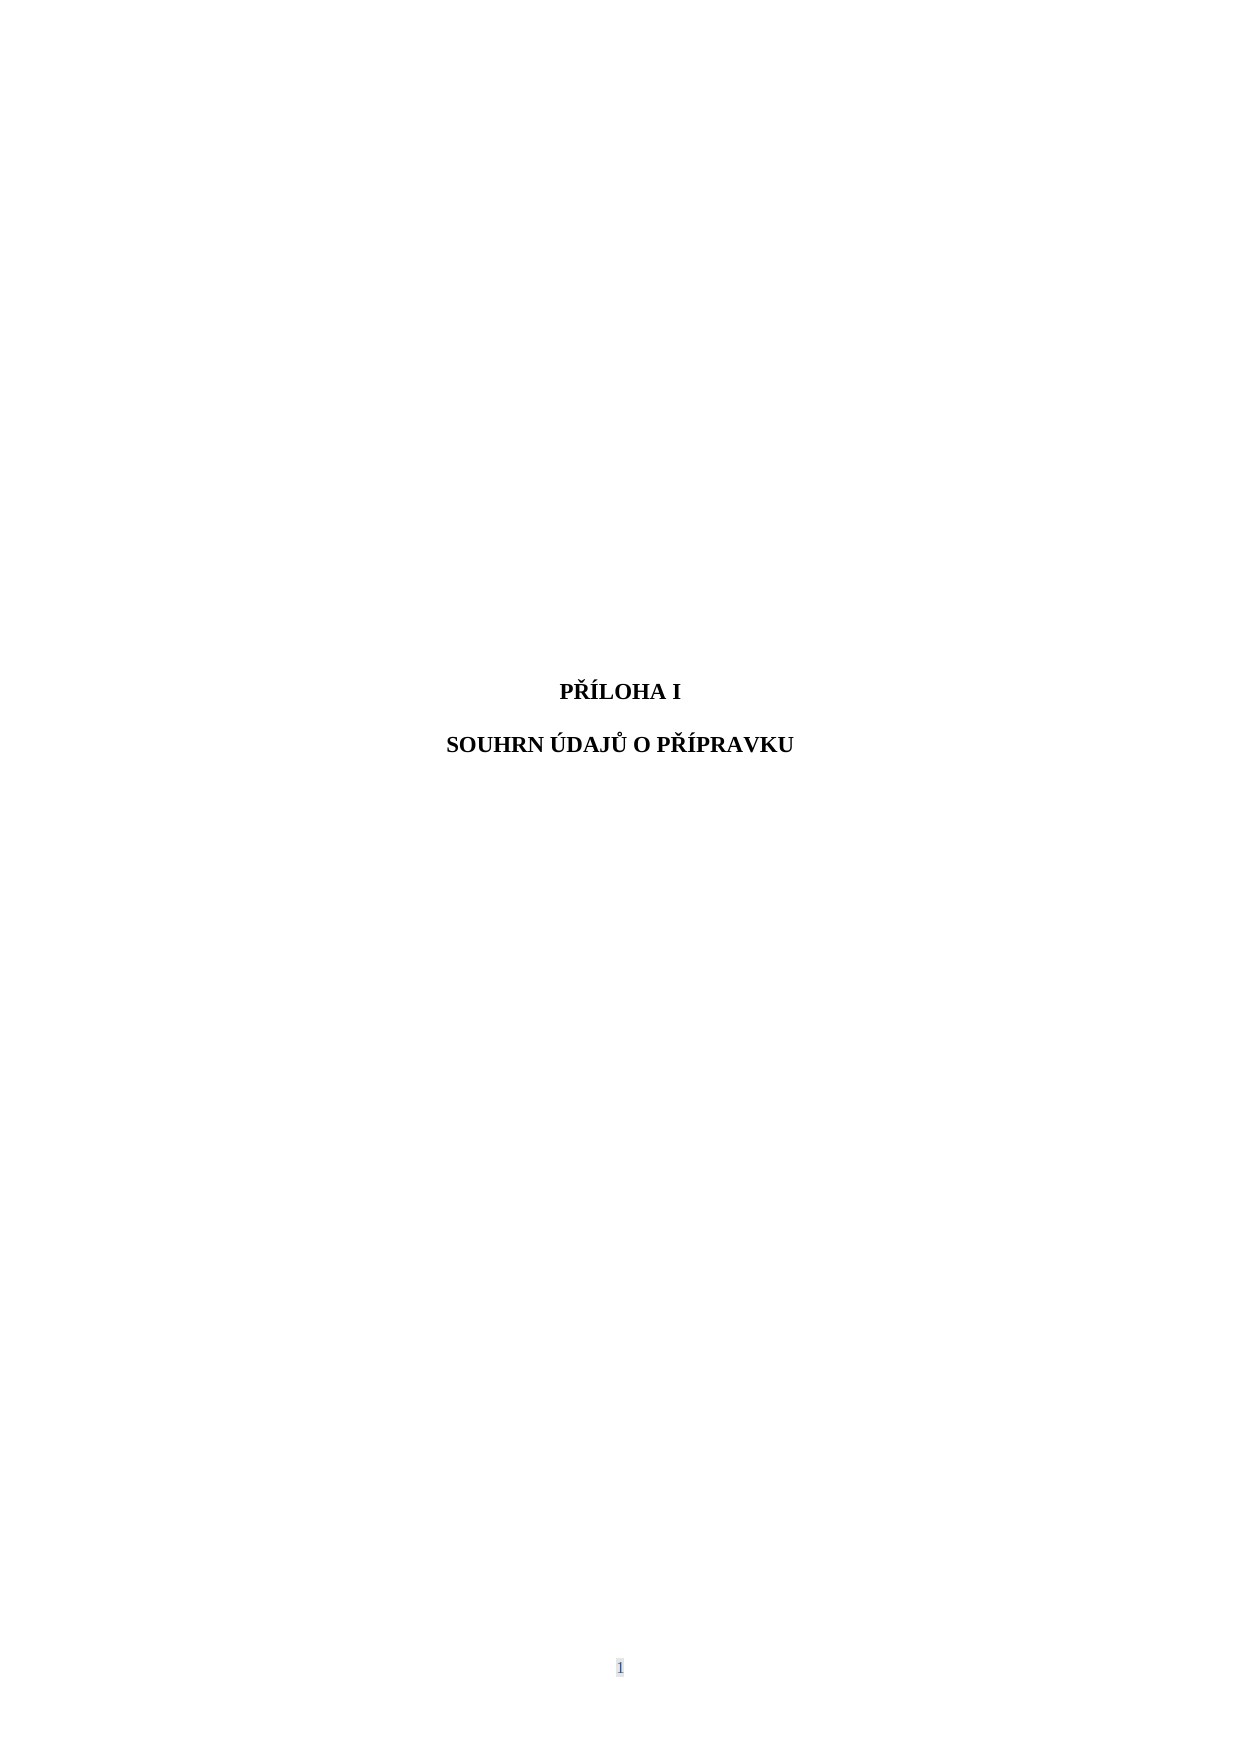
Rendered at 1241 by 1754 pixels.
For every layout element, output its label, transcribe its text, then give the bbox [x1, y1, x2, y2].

text PŘÍLOHA I [148, 678, 1092, 704]
text SOUHRN ÚDAJŮ O PŘÍPRAVKU [148, 731, 1092, 757]
